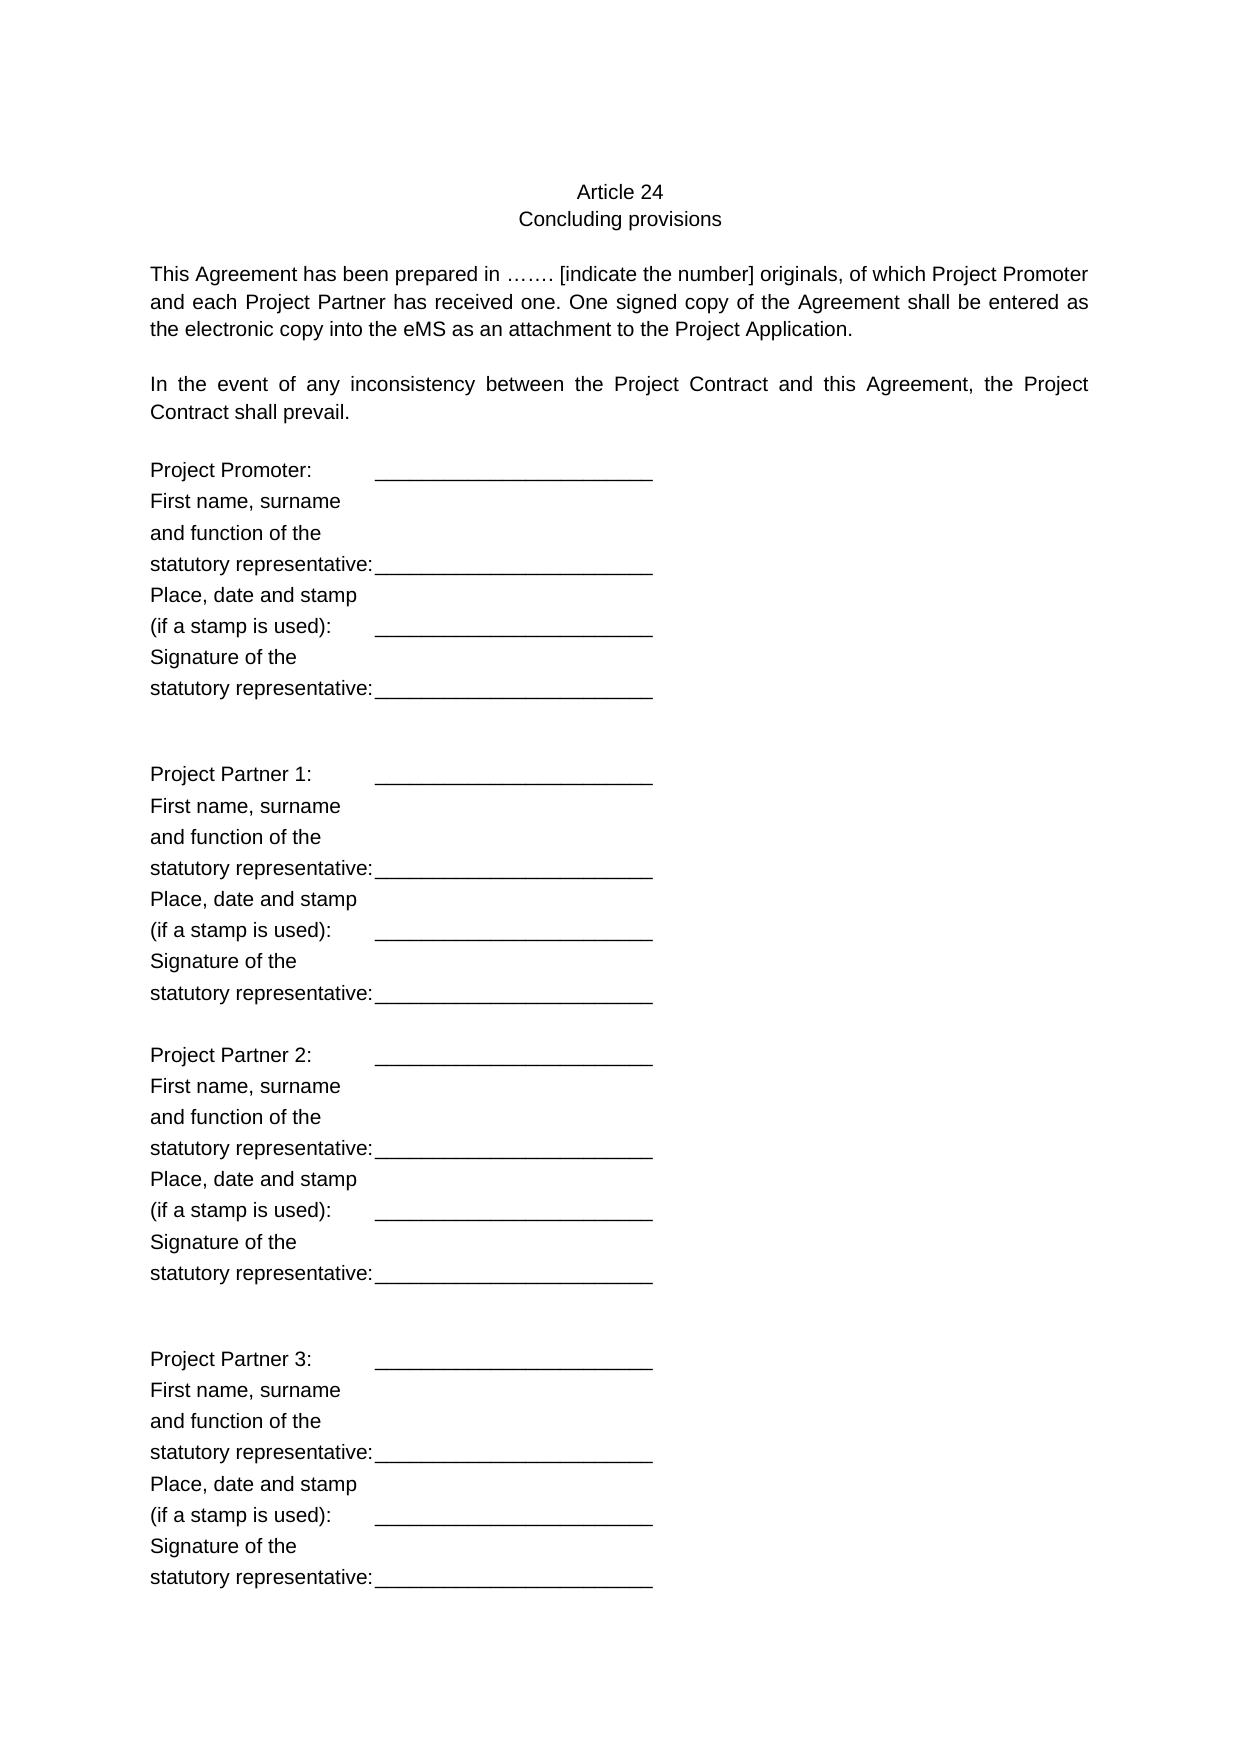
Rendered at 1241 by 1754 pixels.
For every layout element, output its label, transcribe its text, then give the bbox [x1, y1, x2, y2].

text Signature of the [150, 1229, 1090, 1253]
text (if a stamp is used): ________________________ [150, 1502, 1090, 1526]
text (if a stamp is used): ________________________ [150, 918, 1090, 942]
text First name, surname [150, 793, 1090, 817]
text and function of the [150, 824, 1090, 848]
text Project Partner 3: ________________________ [150, 1347, 1090, 1371]
text Place, date and stamp [150, 1471, 1090, 1495]
text Project Promoter: ________________________ [150, 458, 1090, 482]
text (if a stamp is used): ________________________ [150, 1198, 1090, 1222]
text In the event of any inconsistency between the Project Contract and this Agreement, the Project Contract shall prevail. [150, 372, 1090, 423]
text Project Partner 1: ________________________ [150, 762, 1090, 786]
text statutory representative: ________________________ [150, 1261, 1090, 1284]
text statutory representative: ________________________ [150, 1136, 1090, 1160]
text and function of the [150, 520, 1090, 544]
text statutory representative: ________________________ [150, 676, 1090, 700]
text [150, 1565, 1090, 1589]
text Signature of the [150, 645, 1090, 669]
text statutory representative: ________________________ [150, 980, 1090, 1004]
text Concluding provisions [150, 207, 1090, 231]
text First name, surname [150, 1378, 1090, 1402]
text First name, surname [150, 489, 1090, 513]
text Place, date and stamp [150, 583, 1090, 607]
text statutory representative: ________________________ [150, 856, 1090, 880]
text statutory representative: ________________________ [150, 552, 1090, 576]
text This Agreement has been prepared in ……. [indicate the number] originals, of which Project Promoter and each Project Partner has received one. One signed copy of the Agreement shall be entered as the electronic copy into the eMS as an attachment to the Project Application. [150, 262, 1090, 341]
text Place, date and stamp [150, 887, 1090, 911]
text (if a stamp is used): ________________________ [150, 614, 1090, 638]
text First name, surname [150, 1074, 1090, 1098]
text Signature of the [150, 1534, 1090, 1558]
text Place, date and stamp [150, 1167, 1090, 1191]
text Signature of the [150, 949, 1090, 973]
text Article 24 [150, 179, 1090, 203]
text and function of the [150, 1105, 1090, 1129]
text and function of the [150, 1409, 1090, 1433]
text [150, 1440, 1090, 1464]
text Project Partner 2: ________________________ [150, 1043, 1090, 1067]
